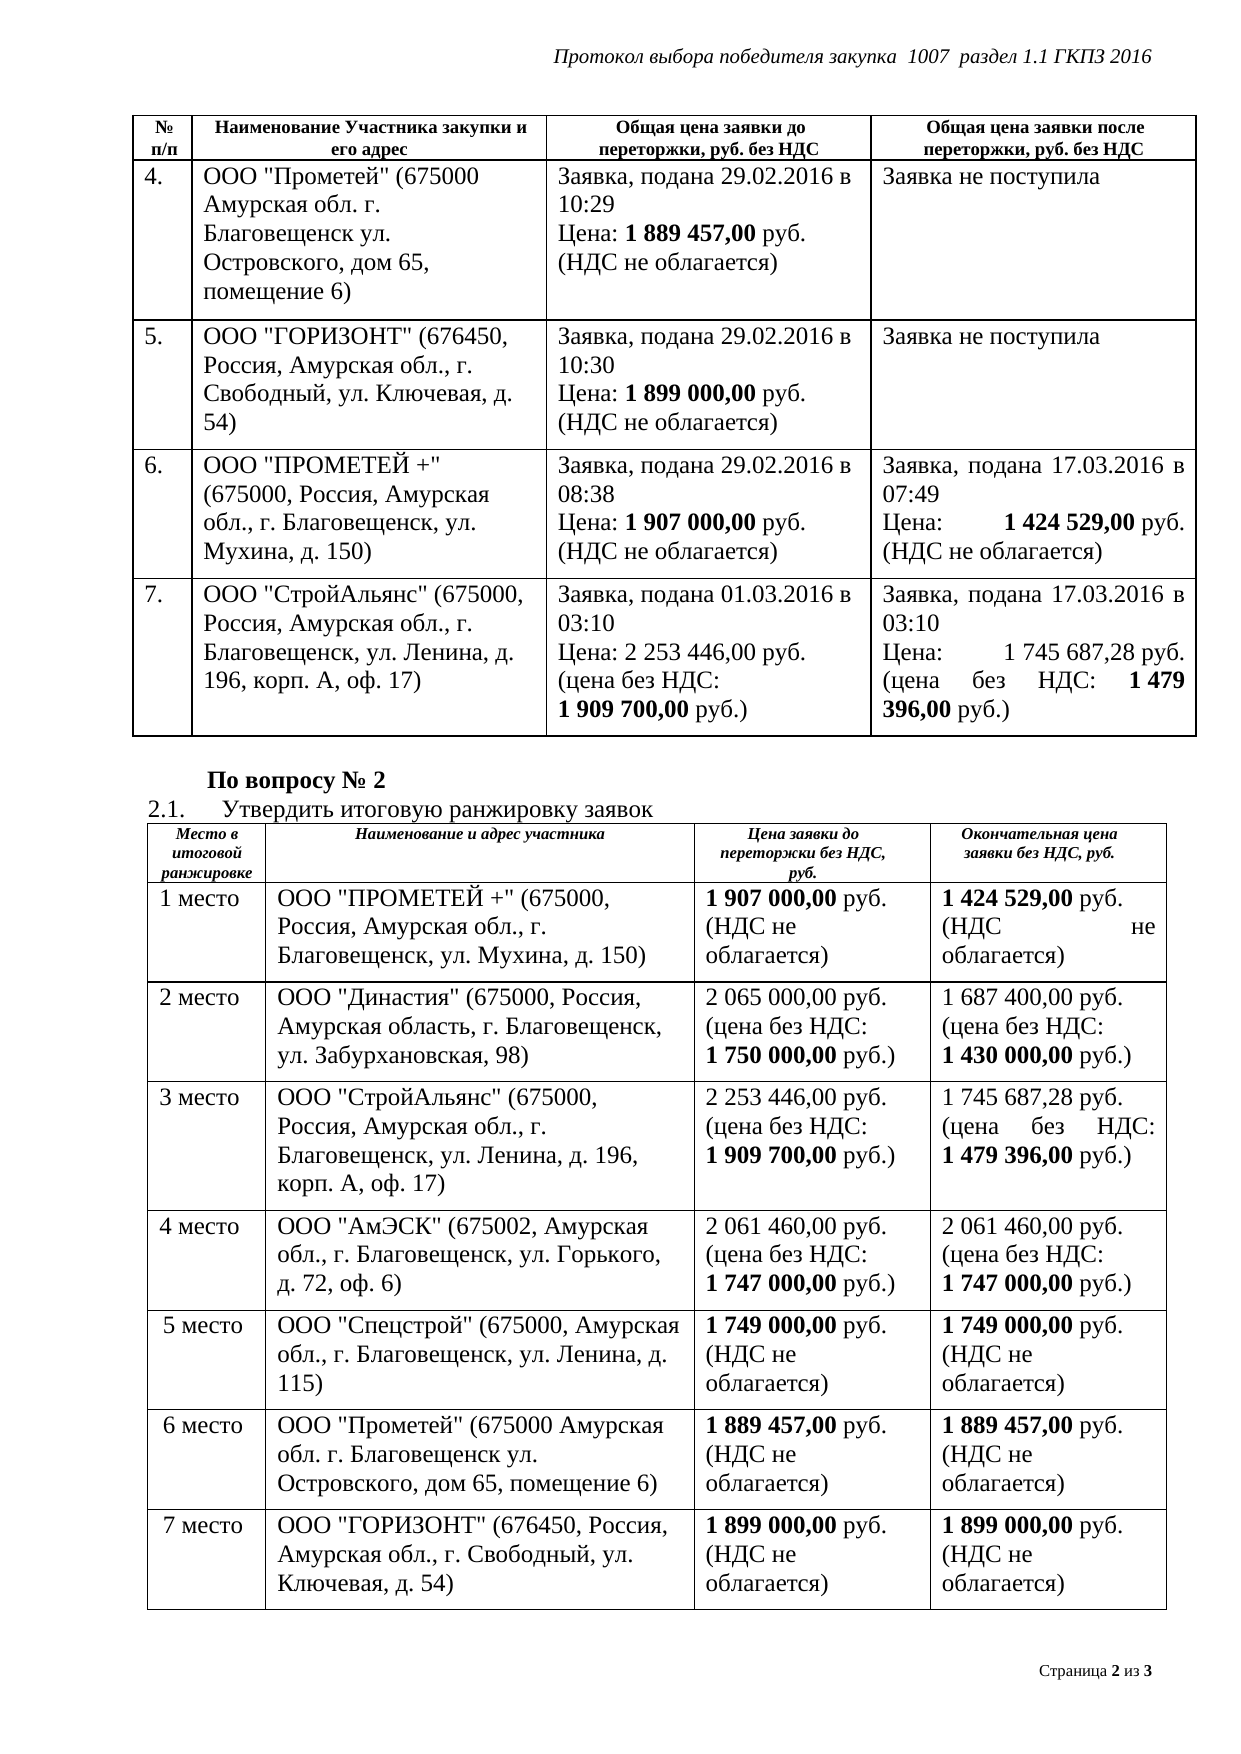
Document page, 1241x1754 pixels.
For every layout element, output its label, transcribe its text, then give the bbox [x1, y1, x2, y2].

table_cell 5 место [148, 1311, 265, 1409]
table_header Наименование Участника закупки и его адрес [193, 116, 546, 159]
table_cell 7. [134, 579, 191, 735]
table_cell 1 899 000,00 руб. (НДС не облагается) [931, 1510, 1166, 1609]
table_cell ООО "Прометей" (675000 Амурская обл. г. Благовещенск ул. Островского, дом 65, помещение 6) [193, 161, 546, 319]
table_header Цена заявки до переторжки без НДС, руб. [695, 824, 930, 882]
table_cell ООО "СтройАльянс" (675000, Россия, Амурская обл., г. Благовещенск, ул. Ленина, д. 196, корп. А, оф. 17) [193, 579, 546, 735]
table_cell Заявка, подана 01.03.2016 в 03:10 Цена: 2 253 446,00 руб. (цена без НДС: 1 909 700,00 руб.) [547, 579, 870, 735]
table_cell Заявка, подана 29.02.2016 в 10:29 Цена: 1 889 457,00 руб. (НДС не облагается) [547, 161, 870, 319]
table_cell 1 907 000,00 руб. (НДС не облагается) [695, 883, 930, 981]
table_cell 7 место [148, 1510, 265, 1609]
text По вопросу № 2 [148, 766, 1152, 794]
table_cell Заявка, подана 17.03.2016 в 07:49 Цена: 1 424 529,00 руб. (НДС не облагается) [872, 450, 1195, 577]
table_cell ООО "АмЭСК" (675002, Амурская обл., г. Благовещенск, ул. Горького, д. 72, оф. 6) [266, 1211, 694, 1309]
table_cell ООО "ГОРИЗОНТ" (676450, Россия, Амурская обл., г. Свободный, ул. Ключевая, д. 54) [193, 321, 546, 448]
table_cell Заявка не поступила [872, 161, 1195, 319]
table_cell 2 065 000,00 руб. (цена без НДС: 1 750 000,00 руб.) [695, 983, 930, 1081]
table_cell 1 899 000,00 руб. (НДС не облагается) [695, 1510, 930, 1609]
table_header Место в итоговой ранжировке [148, 824, 265, 882]
table_cell 6. [134, 450, 191, 577]
table_cell ООО "Спецстрой" (675000, Амурская обл., г. Благовещенск, ул. Ленина, д. 115) [266, 1311, 694, 1409]
table_header Общая цена заявки после переторжки, руб. без НДС [872, 116, 1195, 159]
table_cell 1 место [148, 883, 265, 981]
table_cell 5. [134, 321, 191, 448]
table_cell 1 745 687,28 руб. (цена без НДС: 1 479 396,00 руб.) [931, 1082, 1166, 1210]
table_cell 2 253 446,00 руб. (цена без НДС: 1 909 700,00 руб.) [695, 1082, 930, 1210]
table_header № п/п [134, 116, 191, 159]
table_cell ООО "Династия" (675000, Россия, Амурская область, г. Благовещенск, ул. Забурхановская, 98) [266, 983, 694, 1081]
table_cell 1 687 400,00 руб. (цена без НДС: 1 430 000,00 руб.) [931, 983, 1166, 1081]
table_cell Заявка, подана 29.02.2016 в 08:38 Цена: 1 907 000,00 руб. (НДС не облагается) [547, 450, 870, 577]
table_cell 1 749 000,00 руб. (НДС не облагается) [931, 1311, 1166, 1409]
table_cell Заявка, подана 17.03.2016 в 03:10 Цена: 1 745 687,28 руб. (цена без НДС: 1 479 396,00 руб.) [872, 579, 1195, 735]
table_cell 4 место [148, 1211, 265, 1309]
table_cell 2 061 460,00 руб. (цена без НДС: 1 747 000,00 руб.) [931, 1211, 1166, 1309]
table_cell 3 место [148, 1082, 265, 1210]
table_cell 6 место [148, 1410, 265, 1509]
table_cell ООО "СтройАльянс" (675000, Россия, Амурская обл., г. Благовещенск, ул. Ленина, д. 196, корп. А, оф. 17) [266, 1082, 694, 1210]
table_cell 1 424 529,00 руб. (НДС не облагается) [931, 883, 1166, 981]
table_header Окончательная цена заявки без НДС, руб. [931, 824, 1166, 882]
table_cell Заявка не поступила [872, 321, 1195, 448]
table_cell Заявка, подана 29.02.2016 в 10:30 Цена: 1 899 000,00 руб. (НДС не облагается) [547, 321, 870, 448]
table_cell 4. [134, 161, 191, 319]
table_cell 1 749 000,00 руб. (НДС не облагается) [695, 1311, 930, 1409]
table_cell 2 061 460,00 руб. (цена без НДС: 1 747 000,00 руб.) [695, 1211, 930, 1309]
table_cell ООО "ПРОМЕТЕЙ +" (675000, Россия, Амурская обл., г. Благовещенск, ул. Мухина, д. 150) [266, 883, 694, 981]
table_header Общая цена заявки до переторжки, руб. без НДС [547, 116, 870, 159]
table_cell 2 место [148, 983, 265, 1081]
table_cell 1 889 457,00 руб. (НДС не облагается) [931, 1410, 1166, 1509]
list Утвердить итоговую ранжировку заявок [148, 794, 1152, 823]
table_cell 1 889 457,00 руб. (НДС не облагается) [695, 1410, 930, 1509]
table_header Наименование и адрес участника [266, 824, 694, 882]
table_cell ООО "ГОРИЗОНТ" (676450, Россия, Амурская обл., г. Свободный, ул. Ключевая, д. 54) [266, 1510, 694, 1609]
table_cell ООО "ПРОМЕТЕЙ +" (675000, Россия, Амурская обл., г. Благовещенск, ул. Мухина, д. 150) [193, 450, 546, 577]
table_cell ООО "Прометей" (675000 Амурская обл. г. Благовещенск ул. Островского, дом 65, помещение 6) [266, 1410, 694, 1509]
